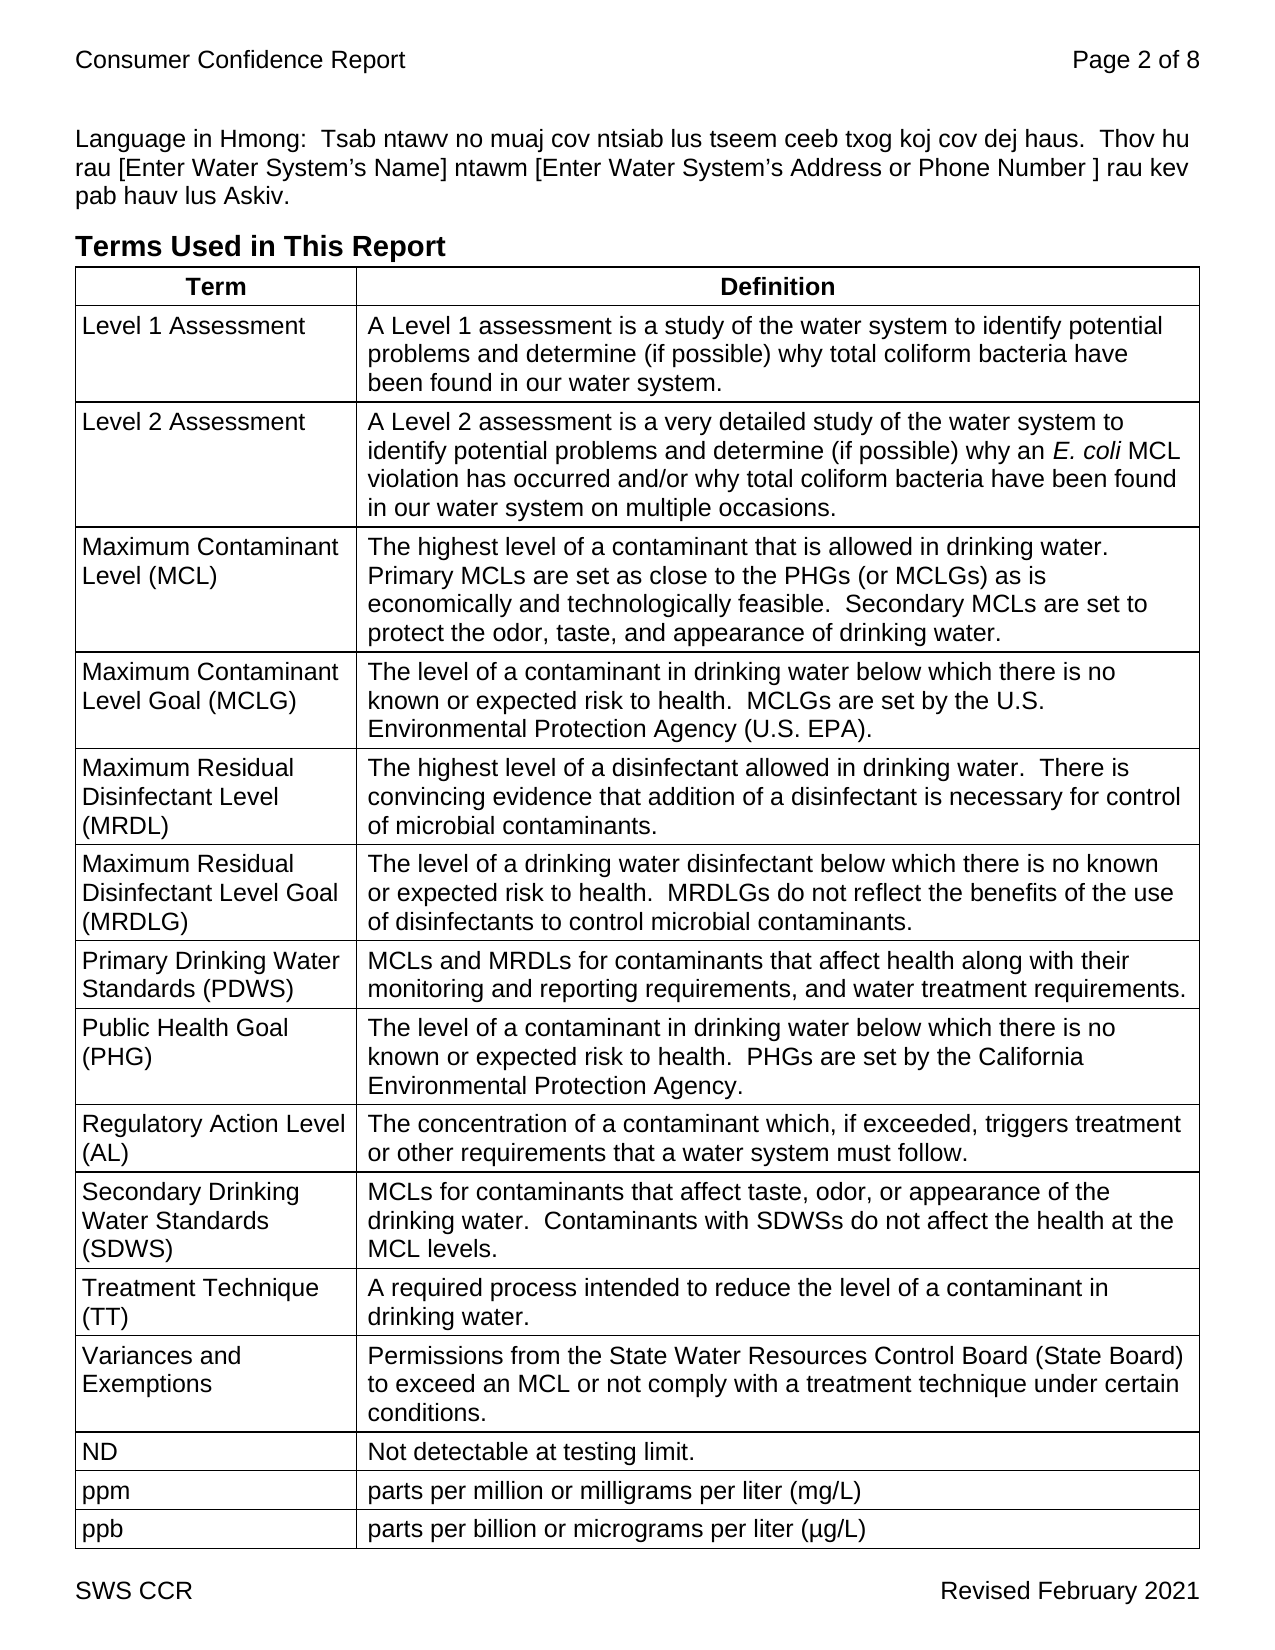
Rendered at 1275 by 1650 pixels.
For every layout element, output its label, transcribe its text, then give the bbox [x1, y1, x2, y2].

table_cell The concentration of a contaminant which, if exceeded, triggers treatment or other requirements that a water system must follow. [357, 1105, 1199, 1171]
table_cell The level of a contaminant in drinking water below which there is no known or expected risk to health. MCLGs are set by the U.S. Environmental Protection Agency (U.S. EPA). [357, 653, 1199, 748]
text Language in Hmong: Tsab ntawv no muaj cov ntsiab lus tseem ceeb txog koj cov dej haus. Thov hu rau [Enter Water System’s Name] ntawm [Enter Water System’s Address or Phone Number ] rau kev pab hauv lus Askiv. [75, 124, 1200, 210]
table_cell A required process intended to reduce the level of a contaminant in drinking water. [357, 1269, 1199, 1335]
table_cell Public Health Goal (PHG) [76, 1009, 356, 1104]
table_cell Level 1 Assessment [76, 306, 356, 401]
table_cell parts per million or milligrams per liter (mg/L) [357, 1471, 1199, 1509]
table_cell Level 2 Assessment [76, 403, 356, 526]
table_cell Permissions from the State Water Resources Control Board (State Board) to exceed an MCL or not comply with a treatment technique under certain conditions. [357, 1336, 1199, 1431]
table_cell Secondary Drinking Water Standards (SDWS) [76, 1173, 356, 1268]
table_cell Not detectable at testing limit. [357, 1433, 1199, 1470]
table_cell ppb [76, 1510, 356, 1548]
table_cell Regulatory Action Level (AL) [76, 1105, 356, 1171]
table_cell Maximum Contaminant Level Goal (MCLG) [76, 653, 356, 748]
table_cell Maximum Contaminant Level (MCL) [76, 528, 356, 651]
table_cell A Level 1 assessment is a study of the water system to identify potential problems and determine (if possible) why total coliform bacteria have been found in our water system. [357, 306, 1199, 401]
table_cell The level of a drinking water disinfectant below which there is no known or expected risk to health. MRDLGs do not reflect the benefits of the use of disinfectants to control microbial contaminants. [357, 845, 1199, 940]
table_cell The highest level of a contaminant that is allowed in drinking water. Primary MCLs are set as close to the PHGs (or MCLGs) as is economically and technologically feasible. Secondary MCLs are set to protect the odor, taste, and appearance of drinking water. [357, 528, 1199, 651]
table_cell Variances and Exemptions [76, 1336, 356, 1431]
table_cell Maximum Residual Disinfectant Level (MRDL) [76, 749, 356, 844]
table_header Term [76, 268, 356, 305]
table_header Definition [357, 268, 1199, 305]
table_cell parts per billion or micrograms per liter (µg/L) [357, 1510, 1199, 1548]
table_cell Treatment Technique (TT) [76, 1269, 356, 1335]
table_cell Maximum Residual Disinfectant Level Goal (MRDLG) [76, 845, 356, 940]
table_cell MCLs and MRDLs for contaminants that affect health along with their monitoring and reporting requirements, and water treatment requirements. [357, 941, 1199, 1008]
table_cell ND [76, 1433, 356, 1470]
table_cell The level of a contaminant in drinking water below which there is no known or expected risk to health. PHGs are set by the California Environmental Protection Agency. [357, 1009, 1199, 1104]
subtitle Terms Used in This Report [75, 229, 1200, 262]
table_cell A Level 2 assessment is a very detailed study of the water system to identify potential problems and determine (if possible) why an E. coli MCL violation has occurred and/or why total coliform bacteria have been found in our water system on multiple occasions. [357, 403, 1199, 526]
table_cell The highest level of a disinfectant allowed in drinking water. There is convincing evidence that addition of a disinfectant is necessary for control of microbial contaminants. [357, 749, 1199, 844]
table_cell ppm [76, 1471, 356, 1509]
table_cell MCLs for contaminants that affect taste, odor, or appearance of the drinking water. Contaminants with SDWSs do not affect the health at the MCL levels. [357, 1173, 1199, 1268]
table_cell Primary Drinking Water Standards (PDWS) [76, 941, 356, 1008]
